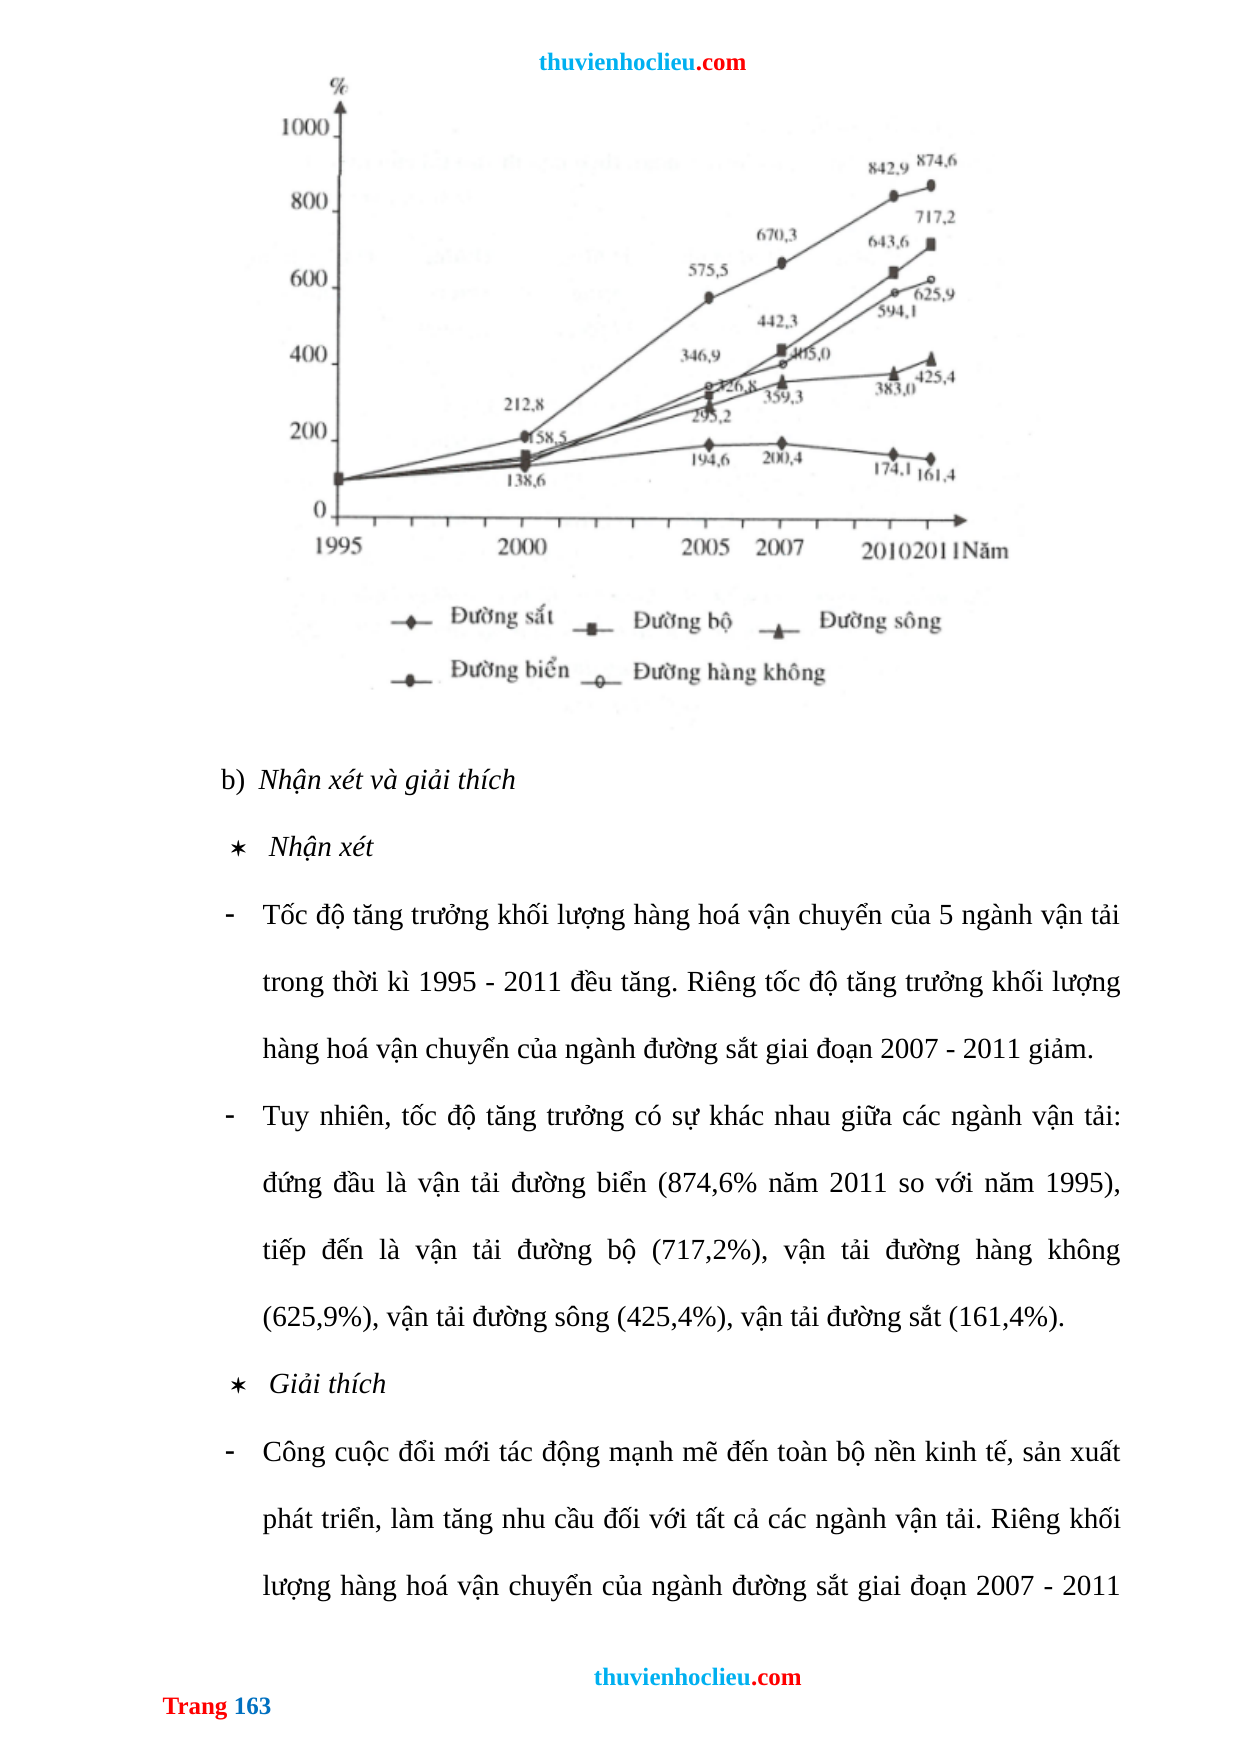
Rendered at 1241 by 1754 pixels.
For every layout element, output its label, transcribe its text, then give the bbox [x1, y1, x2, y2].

list Nhận xét [231, 829, 1122, 863]
list Tuy nhiên, tốc độ tăng trưởng có sự khác nhau giữa các ngành vận tải: đứng đầu là vận tải đường biển (874,6% năm 2011 so với năm 1995), tiếp đến là vận tải đường bộ (717,2%), vận tải đường hàng không (625,9%), vận tải đường sông (425,4%), vận tải đường sắt (161,4%). [225, 1098, 1122, 1333]
list Nhận xét và giải thích [221, 762, 1122, 796]
picture [240, 75, 1045, 732]
list Tốc độ tăng trưởng khối lượng hàng hoá vận chuyển của 5 ngành vận tải trong thời kì 1995 - 2011 đều tăng. Riêng tốc độ tăng trưởng khối lượng hàng hoá vận chuyển của ngành đường sắt giai đoạn 2007 - 2011 giảm. [225, 897, 1122, 1064]
list Giải thích [231, 1367, 1122, 1400]
